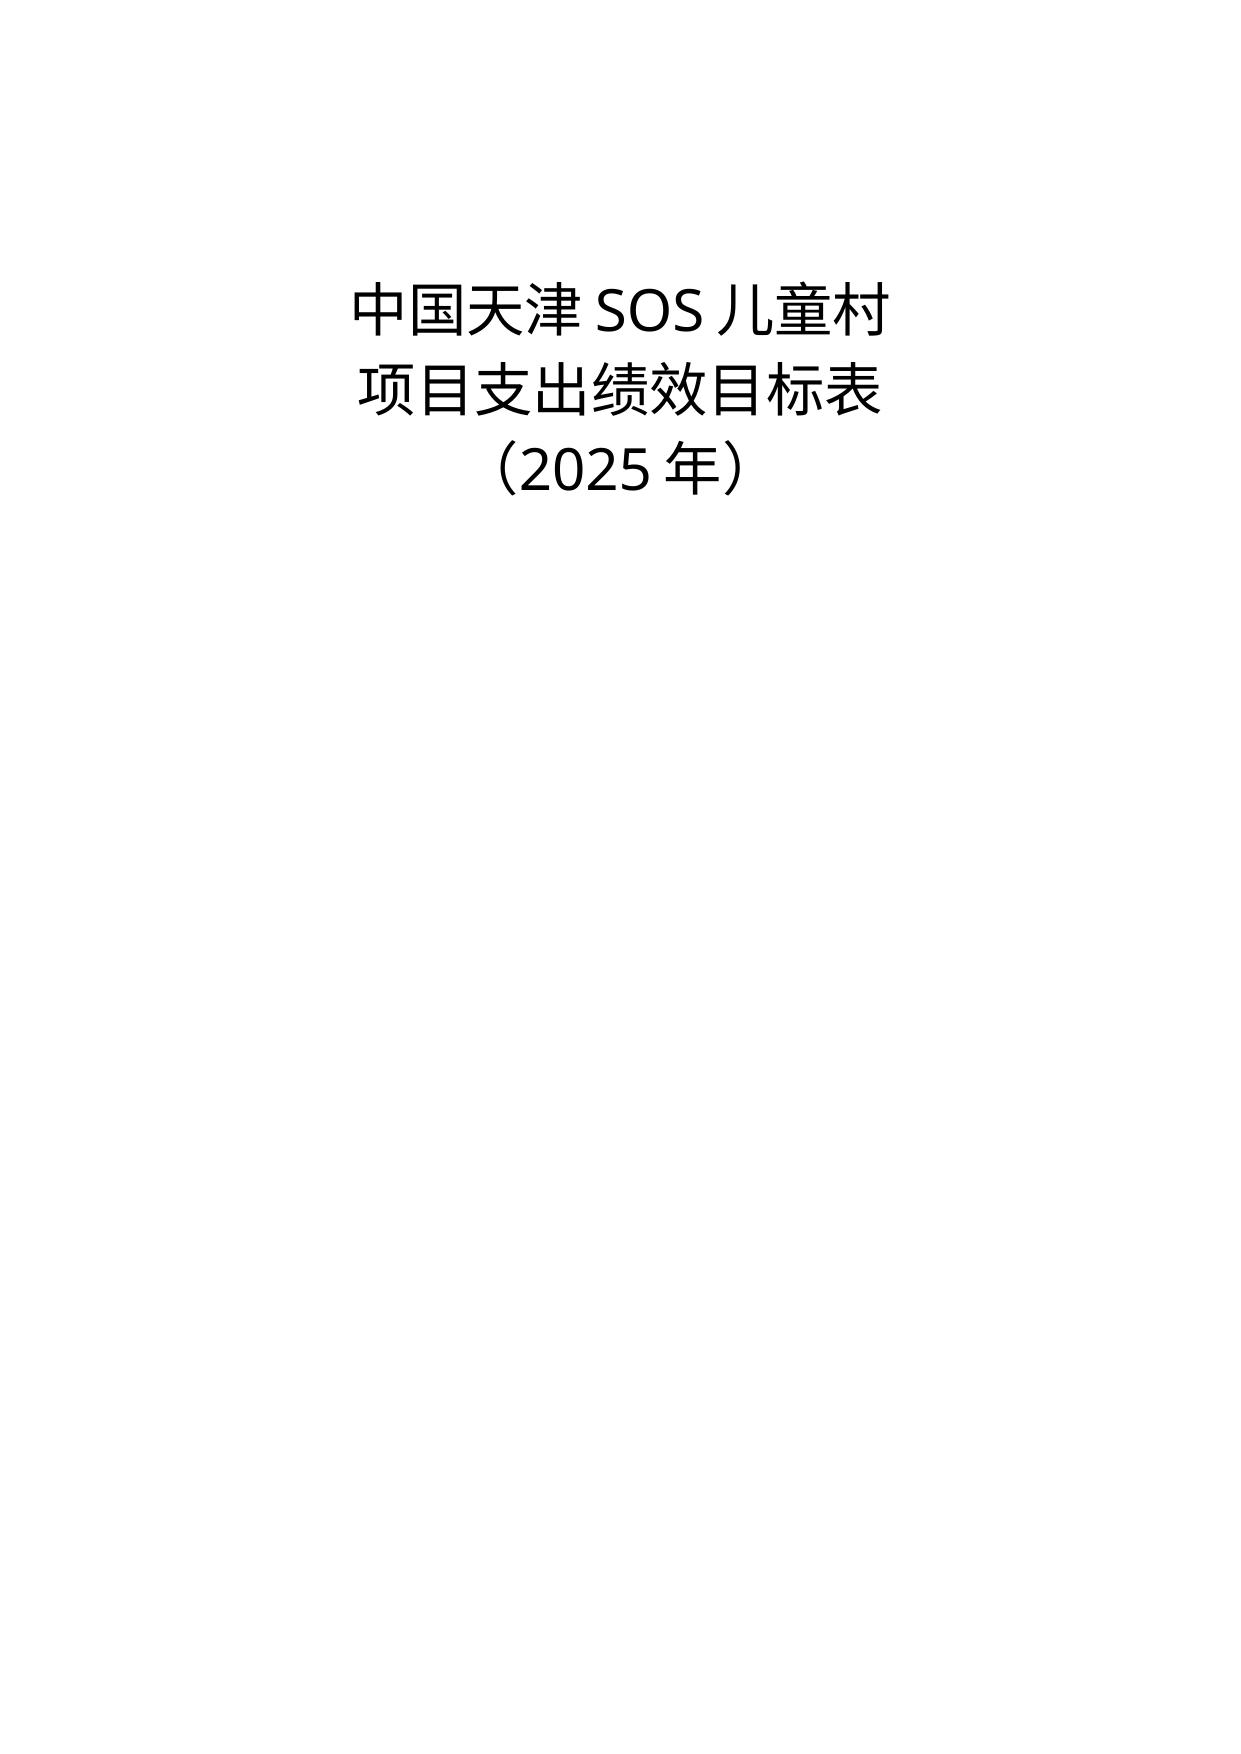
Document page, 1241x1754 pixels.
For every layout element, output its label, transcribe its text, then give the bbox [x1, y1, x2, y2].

text 中国天津SOS儿童村 [136, 264, 1104, 349]
text 项目支出绩效目标表 [136, 349, 1104, 428]
text （2025年） [136, 428, 1104, 508]
